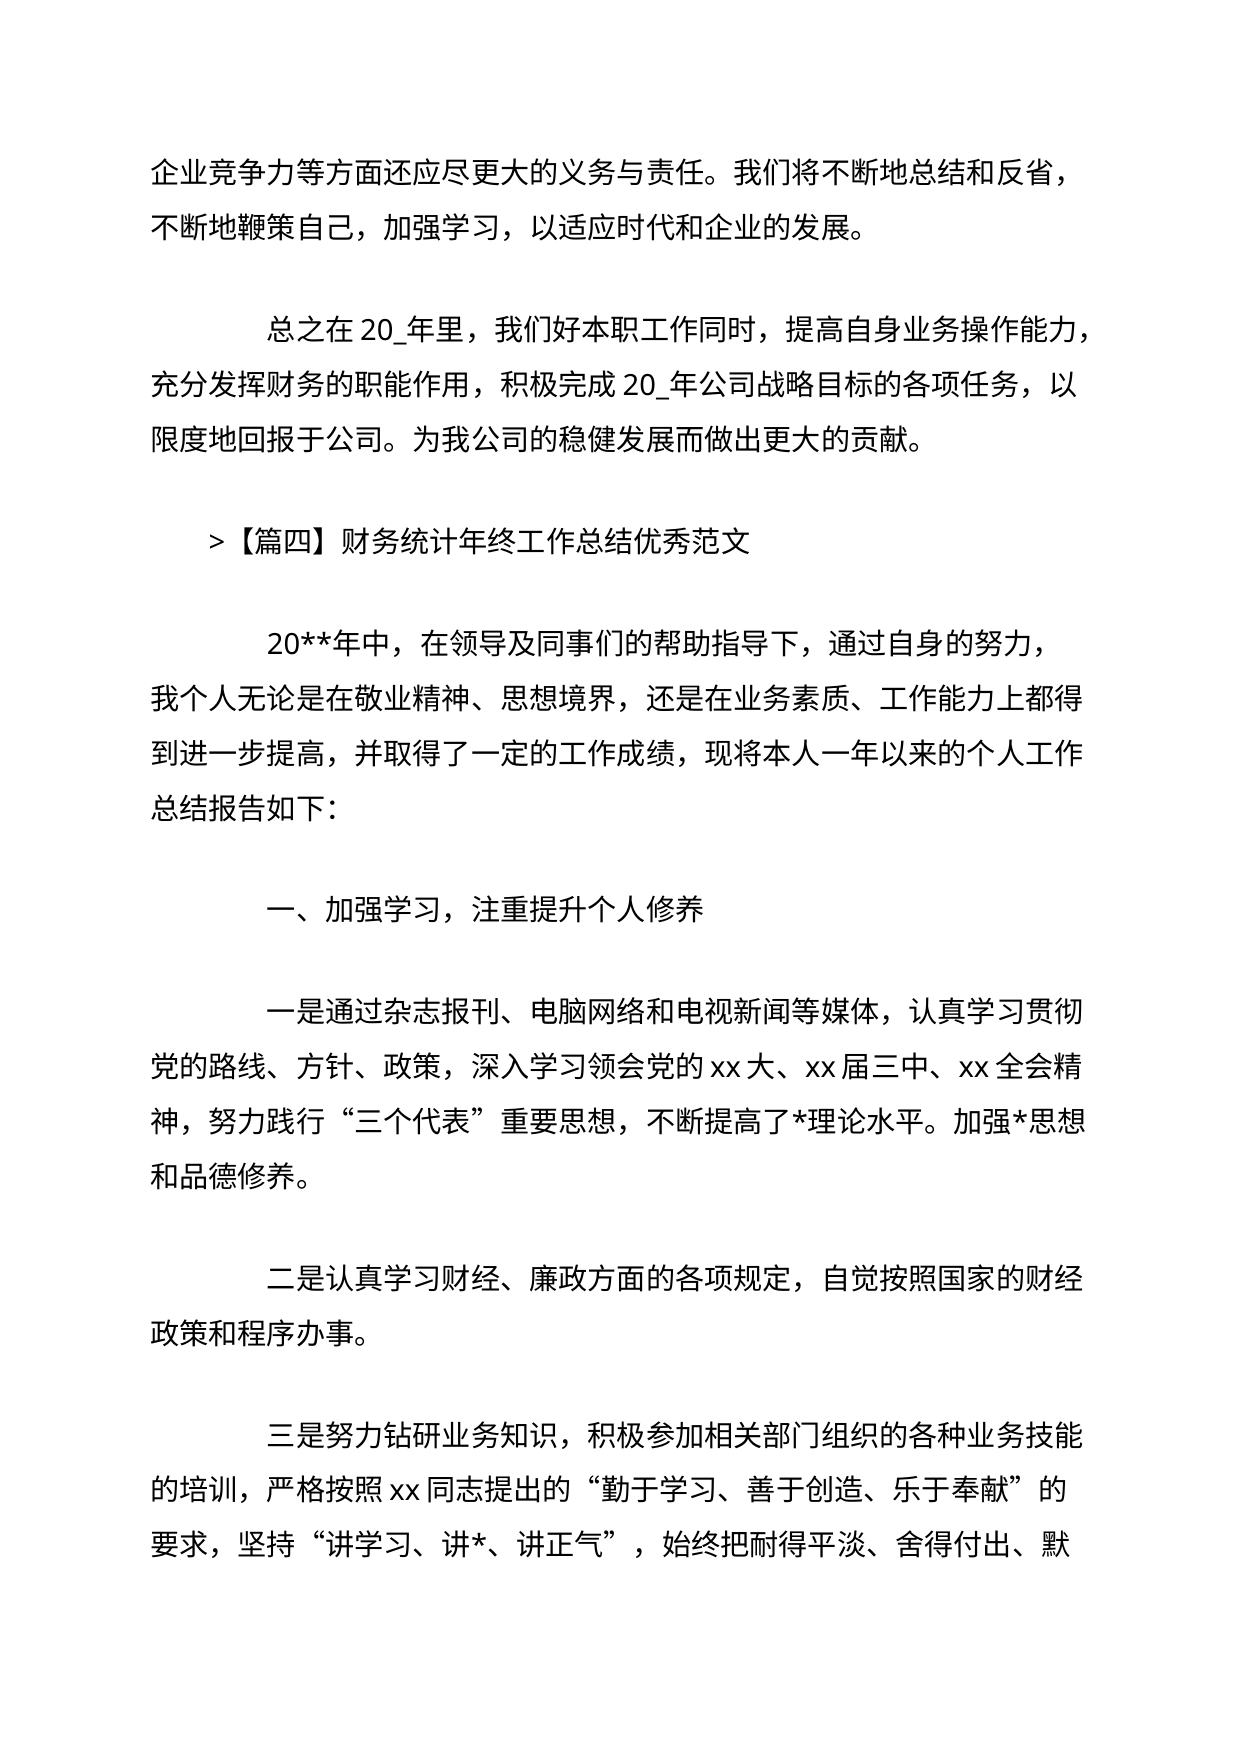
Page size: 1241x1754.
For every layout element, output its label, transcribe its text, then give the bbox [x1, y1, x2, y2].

text 一、加强学习，注重提升个人修养 [150, 887, 1090, 929]
text >【篇四】财务统计年终工作总结优秀范文 [150, 518, 1090, 561]
text 20**年中，在领导及同事们的帮助指导下，通过自身的努力，我个人无论是在敬业精神、思想境界，还是在业务素质、工作能力上都得到进一步提高，并取得了一定的工作成绩，现将本人一年以来的个人工作总结报告如下： [150, 620, 1090, 827]
text 总之在20_年里，我们好本职工作同时，提高自身业务操作能力，充分发挥财务的职能作用，积极完成20_年公司战略目标的各项任务，以限度地回报于公司。为我公司的稳健发展而做出更大的贡献。 [150, 307, 1090, 459]
text 一是通过杂志报刊、电脑网络和电视新闻等媒体，认真学习贯彻党的路线、方针、政策，深入学习领会党的xx大、xx届三中、xx全会精神，努力践行“三个代表”重要思想，不断提高了*理论水平。加强*思想和品德修养。 [150, 989, 1090, 1196]
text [150, 150, 1090, 247]
text 二是认真学习财经、廉政方面的各项规定，自觉按照国家的财经政策和程序办事。 [150, 1255, 1090, 1353]
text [150, 1412, 1090, 1564]
